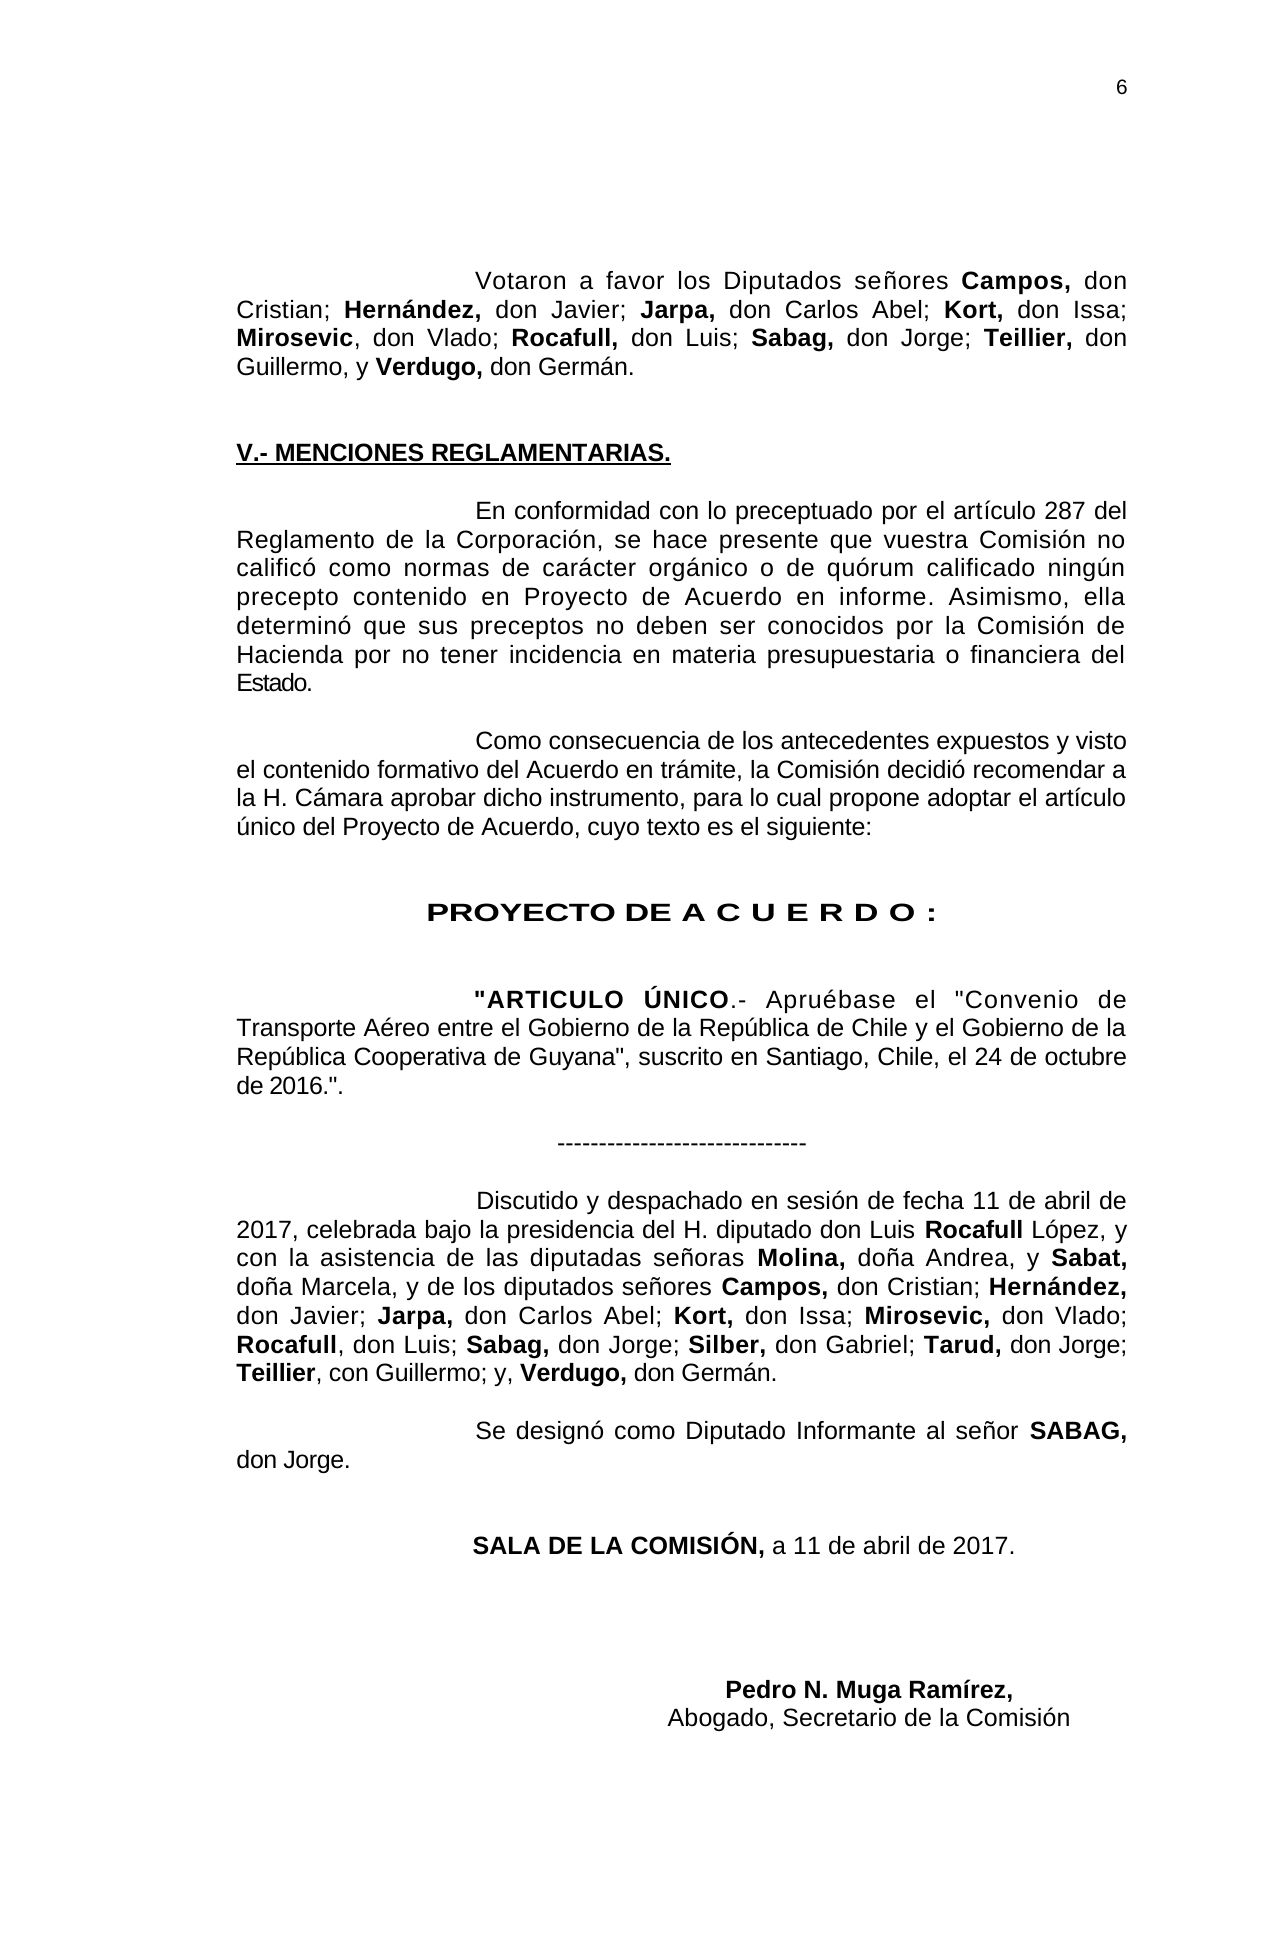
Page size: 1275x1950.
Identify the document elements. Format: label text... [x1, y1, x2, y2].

text Discutido y despachado en sesión de fecha 11 de abril de 2017, celebrada bajo la presidencia del H. diputado don Luis Rocafull López, y con la asistencia de las diputadas señoras Molina, doña Andrea, y Sabat, doña Marcela, y de los diputados señores Campos, don Cristian; Hernández, don Javier; Jarpa, don Carlos Abel; Kort, don Issa; Mirosevic, don Vlado; Rocafull, don Luis; Sabag, don Jorge; Silber, don Gabriel; Tarud, don Jorge; Teillier, con Guillermo; y, Verdugo, don Germán. [236, 1186, 1127, 1387]
text SALA DE LA COMISIÓN, a 11 de abril de 2017. [236, 1531, 1127, 1559]
text V.- MENCIONES REGLAMENTARIAS. [236, 438, 1127, 467]
text "ARTICULO ÚNICO.- Apruébase el "Convenio de Transporte Aéreo entre el Gobierno de la República de Chile y el Gobierno de la República Cooperativa de Guyana", suscrito en Santiago, Chile, el 24 de octubre de 2016.". [236, 984, 1127, 1099]
text Se designó como Diputado Informante al señor SABAG, don Jorge. [236, 1416, 1127, 1473]
text Votaron a favor los Diputados señores Campos, don Cristian; Hernández, don Javier; Jarpa, don Carlos Abel; Kort, don Issa; Mirosevic, don Vlado; Rocafull, don Luis; Sabag, don Jorge; Teillier, don Guillermo, y Verdugo, don Germán. [236, 266, 1127, 381]
text Como consecuencia de los antecedentes expuestos y visto el contenido formativo del Acuerdo en trámite, la Comisión decidió recomendar a la H. Cámara aprobar dicho instrumento, para lo cual propone adoptar el artículo único del Proyecto de Acuerdo, cuyo texto es el siguiente: [236, 726, 1127, 841]
text En conformidad con lo preceptuado por el artículo 287 del Reglamento de la Corporación, se hace presente que vuestra Comisión no calificó como normas de carácter orgánico o de quórum calificado ningún precepto contenido en Proyecto de Acuerdo en informe. Asimismo, ella determinó que sus preceptos no deben ser conocidos por la Comisión de Hacienda por no tener incidencia en materia presupuestaria o financiera del Estado. [236, 496, 1127, 697]
text Abogado, Secretario de la Comisión [611, 1703, 1127, 1732]
text ------------------------------ [236, 1128, 1127, 1157]
text PROYECTO DE ACUERDO: [236, 898, 1127, 927]
text Pedro N. Muga Ramírez, [611, 1674, 1127, 1703]
